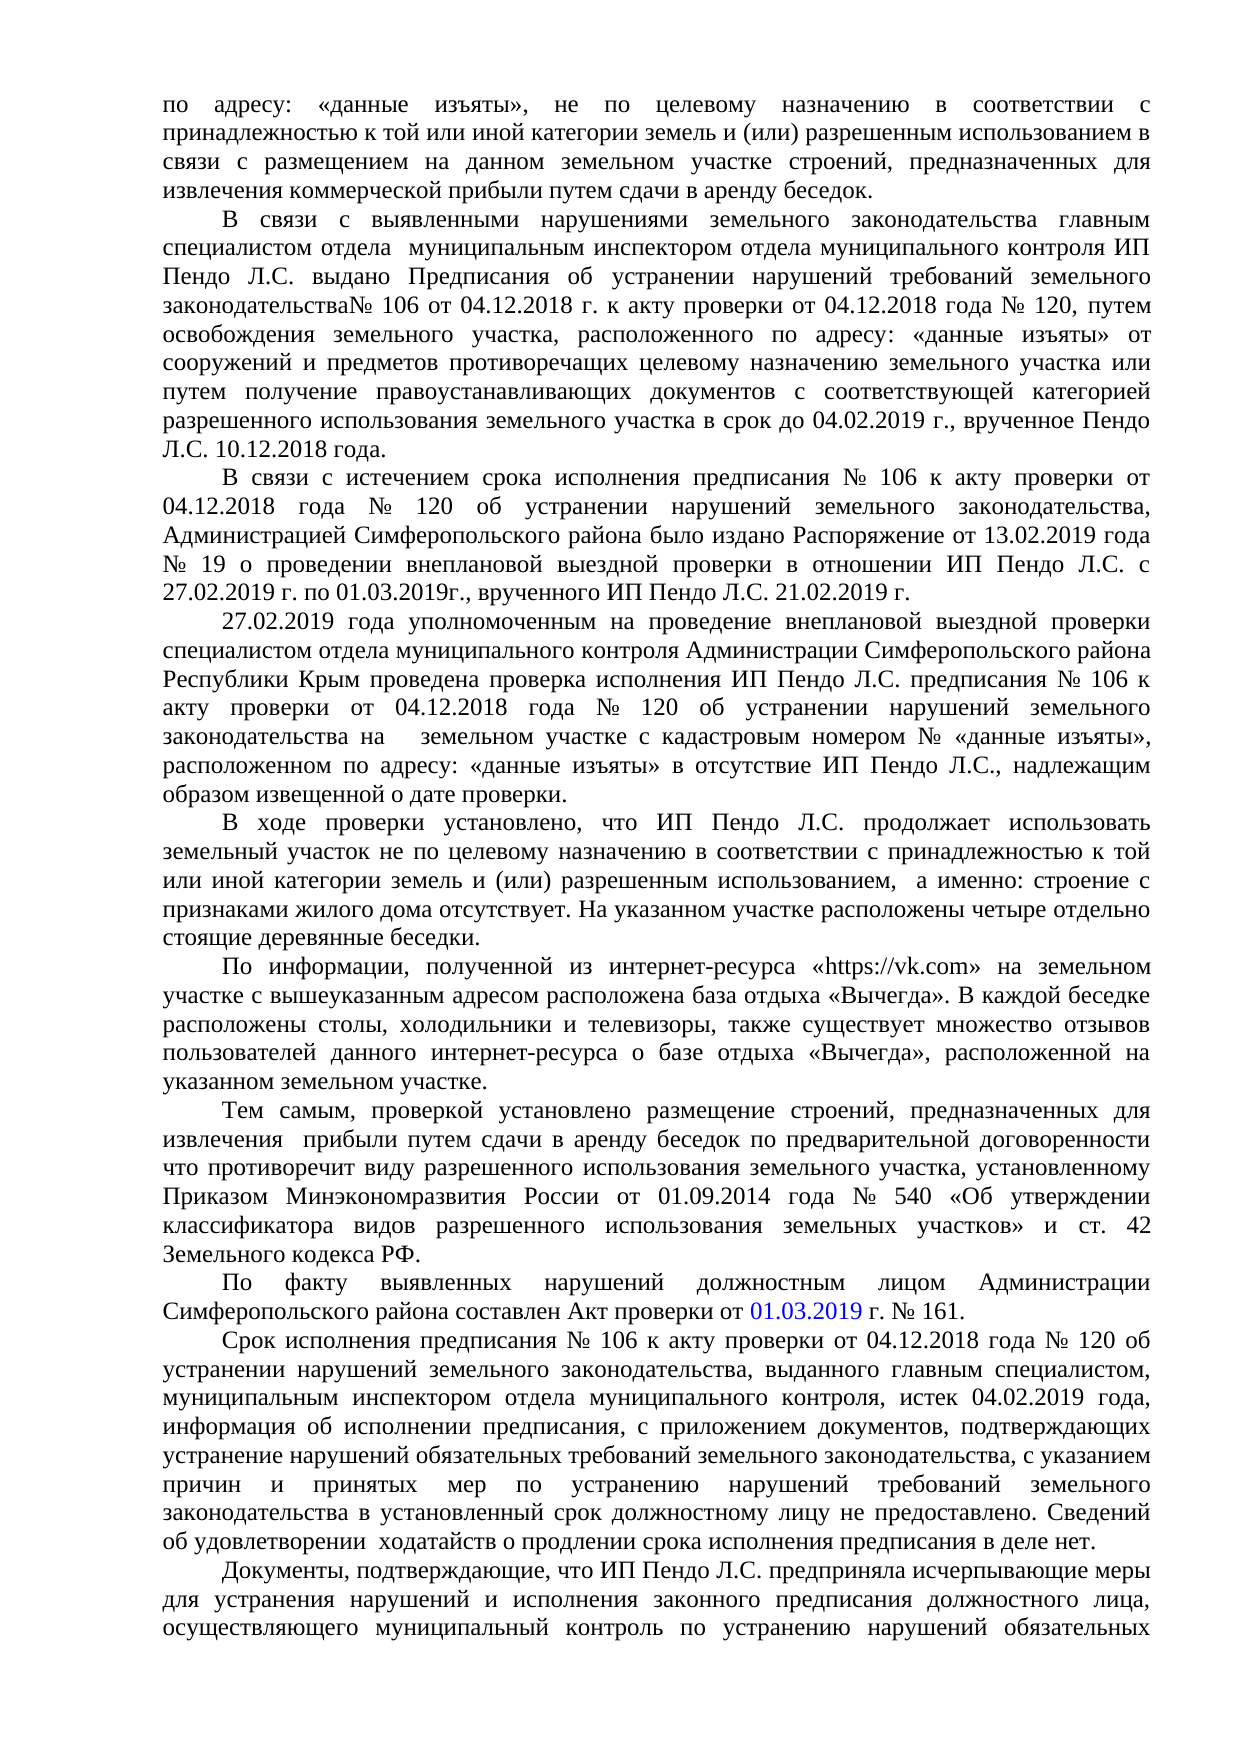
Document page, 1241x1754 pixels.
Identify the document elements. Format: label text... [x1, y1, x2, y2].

text Срок исполнения предписания № 106 к акту проверки от 04.12.2018 года № 120 об устранении нарушений земельного законодательства, выданного главным специалистом, муниципальным инспектором отдела муниципального контроля, истек 04.02.2019 года, информация об исполнении предписания, с приложением документов, подтверждающих устранение нарушений обязательных требований земельного законодательства, с указанием причин и принятых мер по устранению нарушений требований земельного законодательства в установленный срок должностному лицу не предоставлено. Сведений об удовлетворении ходатайств о продлении срока исполнения предписания в деле нет. [162, 1325, 1151, 1555]
text 27.02.2019 года уполномоченным на проведение внеплановой выездной проверки специалистом отдела муниципального контроля Администрации Симферопольского района Республики Крым проведена проверка исполнения ИП Пендо Л.С. предписания № 106 к акту проверки от 04.12.2018 года № 120 об устранении нарушений земельного законодательства на земельном участке с кадастровым номером № «данные изъяты», расположенном по адресу: «данные изъяты» в отсутствие ИП Пендо Л.С., надлежащим образом извещенной о дате проверки. [162, 606, 1151, 807]
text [162, 1555, 1151, 1641]
text По информации, полученной из интернет-ресурса «https://vk.com» на земельном участке с вышеуказанным адресом расположена база отдыха «Вычегда». В каждой беседке расположены столы, холодильники и телевизоры, также существует множество отзывов пользователей данного интернет-ресурса о базе отдыха «Вычегда», расположенной на указанном земельном участке. [162, 951, 1151, 1095]
text В ходе проверки установлено, что ИП Пендо Л.С. продолжает использовать земельный участок не по целевому назначению в соответствии с принадлежностью к той или иной категории земель и (или) разрешенным использованием, а именно: строение с признаками жилого дома отсутствует. На указанном участке расположены четыре отдельно стоящие деревянные беседки. [162, 807, 1151, 951]
text Тем самым, проверкой установлено размещение строений, предназначенных для извлечения прибыли путем сдачи в аренду беседок по предварительной договоренности что противоречит виду разрешенного использования земельного участка, установленному Приказом Минэкономразвития России от 01.09.2014 года № 540 «Об утверждении классификатора видов разрешенного использования земельных участков» и ст. 42 Земельного кодекса РФ. [162, 1095, 1151, 1267]
text В связи с истечением срока исполнения предписания № 106 к акту проверки от 04.12.2018 года № 120 об устранении нарушений земельного законодательства, Администрацией Симферопольского района было издано Распоряжение от 13.02.2019 года № 19 о проведении внеплановой выездной проверки в отношении ИП Пендо Л.С. с 27.02.2019 г. по 01.03.2019г., врученного ИП Пендо Л.С. 21.02.2019 г. [162, 462, 1151, 606]
text В связи с выявленными нарушениями земельного законодательства главным специалистом отдела муниципальным инспектором отдела муниципального контроля ИП Пендо Л.С. выдано Предписания об устранении нарушений требований земельного законодательства№ 106 от 04.12.2018 г. к акту проверки от 04.12.2018 года № 120, путем освобождения земельного участка, расположенного по адресу: «данные изъяты» от сооружений и предметов противоречащих целевому назначению земельного участка или путем получение правоустанавливающих документов с соответствующей категорией разрешенного использования земельного участка в срок до 04.02.2019 г., врученное Пендо Л.С. 10.12.2018 года. [162, 204, 1151, 462]
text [162, 89, 1151, 204]
text По факту выявленных нарушений должностным лицом Администрации Симферопольского района составлен Акт проверки от 01.03.2019 г. № 161. [162, 1267, 1151, 1325]
